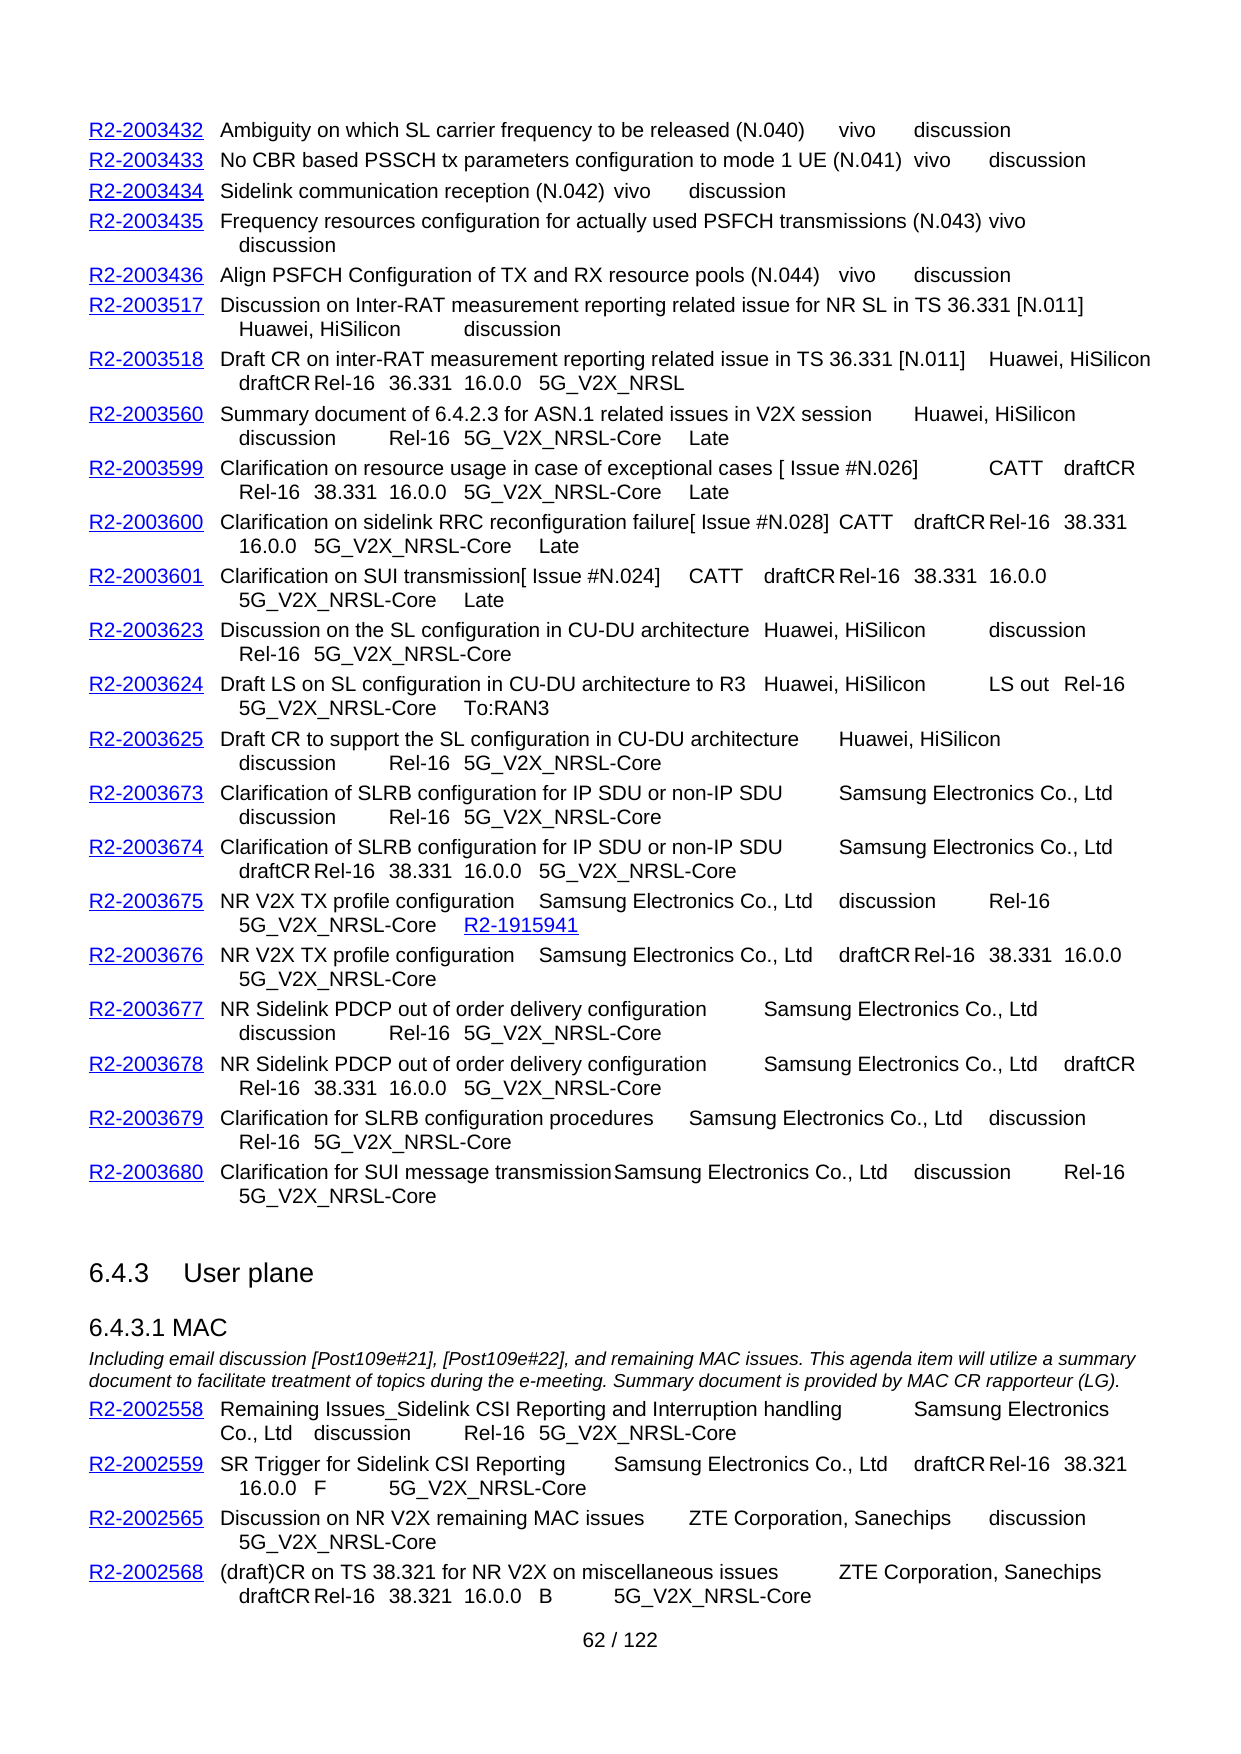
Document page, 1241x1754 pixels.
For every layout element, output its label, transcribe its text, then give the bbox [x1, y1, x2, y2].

title R2-2003673 Clarification of SLRB configuration for IP SDU or non-IP SDU Samsung Electronics Co., Ltd discussion Rel-16 5G_V2X_NRSL-Core [89, 781, 1152, 828]
title R2-2003432 Ambiguity on which SL carrier frequency to be released (N.040) vivo discussion [89, 118, 1152, 142]
title R2-2003678 NR Sidelink PDCP out of order delivery configuration Samsung Electronics Co., Ltd draftCR Rel-16 38.331 16.0.0 5G_V2X_NRSL-Core [89, 1051, 1152, 1099]
title R2-2003624 Draft LS on SL configuration in CU-DU architecture to R3 Huawei, HiSilicon LS out Rel-16 5G_V2X_NRSL-Core To:RAN3 [89, 672, 1152, 720]
title R2-2003674 Clarification of SLRB configuration for IP SDU or non-IP SDU Samsung Electronics Co., Ltd draftCR Rel-16 38.331 16.0.0 5G_V2X_NRSL-Core [89, 835, 1152, 883]
title R2-2003680 Clarification for SUI message transmission Samsung Electronics Co., Ltd discussion Rel-16 5G_V2X_NRSL-Core [89, 1160, 1152, 1208]
title R2-2003435 Frequency resources configuration for actually used PSFCH transmissions (N.043) vivo discussion [89, 209, 1152, 257]
title R2-2003599 Clarification on resource usage in case of exceptional cases [ Issue #N.026] CATT draftCR Rel-16 38.331 16.0.0 5G_V2X_NRSL-Core Late [89, 456, 1152, 503]
title R2-2003517 Discussion on Inter-RAT measurement reporting related issue for NR SL in TS 36.331 [N.011] Huawei, HiSilicon discussion [89, 293, 1152, 341]
title R2-2003518 Draft CR on inter-RAT measurement reporting related issue in TS 36.331 [N.011] Huawei, HiSilicon draftCR Rel-16 36.331 16.0.0 5G_V2X_NRSL [89, 347, 1152, 395]
subtitle 6.4.3.1 MAC [89, 1313, 1152, 1342]
title R2-2003625 Draft CR to support the SL configuration in CU-DU architecture Huawei, HiSilicon discussion Rel-16 5G_V2X_NRSL-Core [89, 726, 1152, 774]
title R2-2003560 Summary document of 6.4.2.3 for ASN.1 related issues in V2X session Huawei, HiSilicon discussion Rel-16 5G_V2X_NRSL-Core Late [89, 401, 1152, 449]
title R2-2003600 Clarification on sidelink RRC reconfiguration failure[ Issue #N.028] CATT draftCR Rel-16 38.331 16.0.0 5G_V2X_NRSL-Core Late [89, 510, 1152, 558]
title R2-2003436 Align PSFCH Configuration of TX and RX resource pools (N.044) vivo discussion [89, 263, 1152, 287]
subtitle 6.4.3 User plane [89, 1257, 1152, 1288]
title R2-2003433 No CBR based PSSCH tx parameters configuration to mode 1 UE (N.041) vivo discussion [89, 148, 1152, 172]
title R2-2003434 Sidelink communication reception (N.042) vivo discussion [89, 178, 1152, 202]
title R2-2003677 NR Sidelink PDCP out of order delivery configuration Samsung Electronics Co., Ltd discussion Rel-16 5G_V2X_NRSL-Core [89, 997, 1152, 1045]
text Including email discussion [Post109e#21], [Post109e#22], and remaining MAC issues. This agenda item will utilize a summary document to facilitate treatment of topics during the e-meeting. Summary document is provided by MAC CR rapporteur (LG). [89, 1348, 1152, 1391]
title R2-2003623 Discussion on the SL configuration in CU-DU architecture Huawei, HiSilicon discussion Rel-16 5G_V2X_NRSL-Core [89, 618, 1152, 666]
title R2-2003675 NR V2X TX profile configuration Samsung Electronics Co., Ltd discussion Rel-16 5G_V2X_NRSL-Core R2-1915941 [89, 889, 1152, 937]
title R2-2002565 Discussion on NR V2X remaining MAC issues ZTE Corporation, Sanechips discussion 5G_V2X_NRSL-Core [89, 1506, 1152, 1553]
title R2-2003676 NR V2X TX profile configuration Samsung Electronics Co., Ltd draftCR Rel-16 38.331 16.0.0 5G_V2X_NRSL-Core [89, 943, 1152, 991]
title R2-2003679 Clarification for SLRB configuration procedures Samsung Electronics Co., Ltd discussion Rel-16 5G_V2X_NRSL-Core [89, 1106, 1152, 1153]
title R2-2002558 Remaining Issues_Sidelink CSI Reporting and Interruption handling Samsung Electronics Co., Ltd discussion Rel-16 5G_V2X_NRSL-Core [89, 1397, 1152, 1445]
title R2-2003601 Clarification on SUI transmission[ Issue #N.024] CATT draftCR Rel-16 38.331 16.0.0 5G_V2X_NRSL-Core Late [89, 564, 1152, 612]
title R2-2002559 SR Trigger for Sidelink CSI Reporting Samsung Electronics Co., Ltd draftCR Rel-16 38.321 16.0.0 F 5G_V2X_NRSL-Core [89, 1451, 1152, 1499]
title R2-2002568 (draft)CR on TS 38.321 for NR V2X on miscellaneous issues ZTE Corporation, Sanechips draftCR Rel-16 38.321 16.0.0 B 5G_V2X_NRSL-Core [89, 1560, 1152, 1608]
